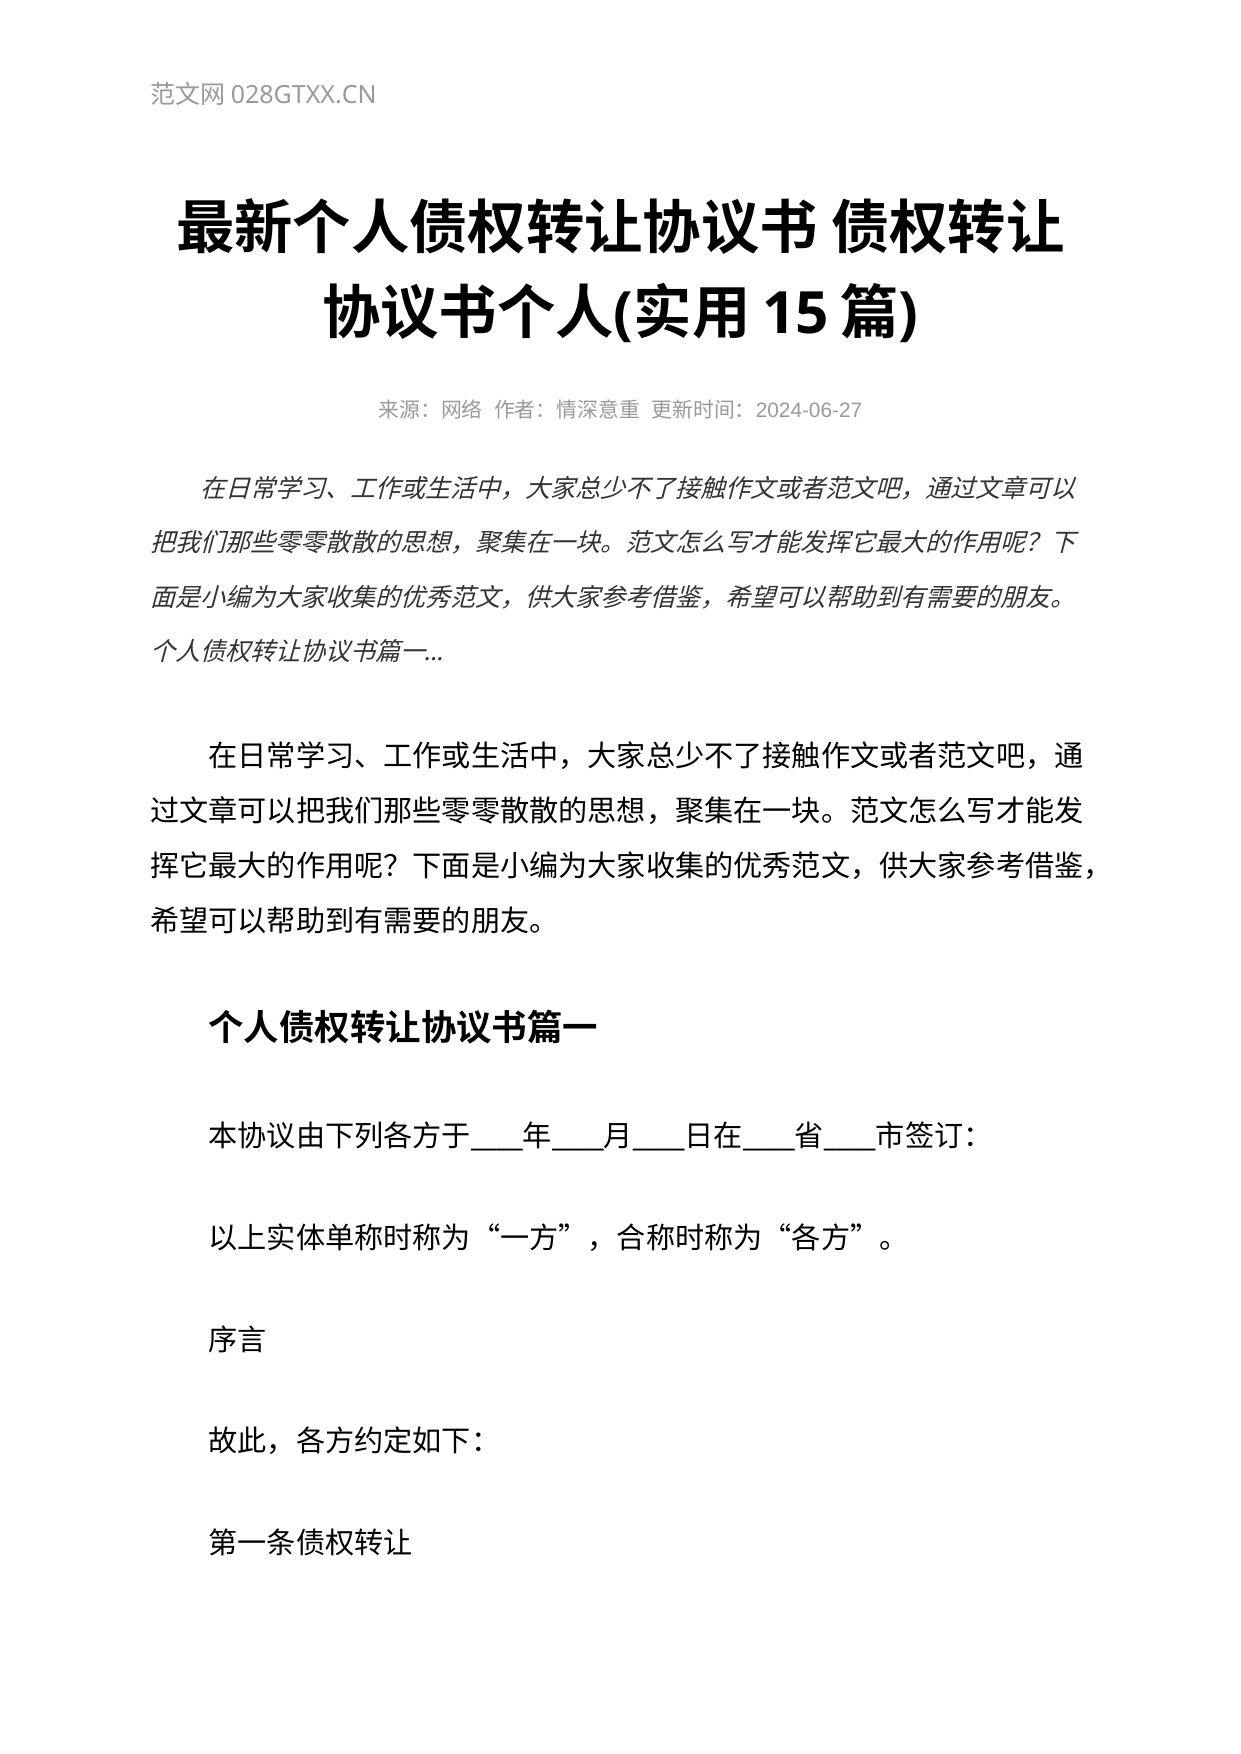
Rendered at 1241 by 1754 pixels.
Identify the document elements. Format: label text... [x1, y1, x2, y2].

text 来源：网络 作者：情深意重 更新时间：2024-06-27 [150, 397, 1090, 421]
text 在日常学习、工作或生活中，大家总少不了接触作文或者范文吧，通过文章可以把我们那些零零散散的思想，聚集在一块。范文怎么写才能发挥它最大的作用呢？下面是小编为大家收集的优秀范文，供大家参考借鉴，希望可以帮助到有需要的朋友。个人债权转让协议书篇一... [150, 468, 1090, 668]
text 以上实体单称时称为“一方”，合称时称为“各方”。 [150, 1214, 1090, 1257]
text 本协议由下列各方于____年____月____日在____省____市签订： [150, 1112, 1090, 1155]
text 个人债权转让协议书篇一 [150, 999, 1090, 1050]
text 故此，各方约定如下： [150, 1418, 1090, 1460]
text 序言 [150, 1316, 1090, 1358]
subtitle 最新个人债权转让协议书 债权转让协议书个人(实用15篇) [150, 181, 1090, 351]
text 第一条债权转让 [150, 1520, 1090, 1562]
text 在日常学习、工作或生活中，大家总少不了接触作文或者范文吧，通过文章可以把我们那些零零散散的思想，聚集在一块。范文怎么写才能发挥它最大的作用呢？下面是小编为大家收集的优秀范文，供大家参考借鉴，希望可以帮助到有需要的朋友。 [150, 733, 1090, 939]
